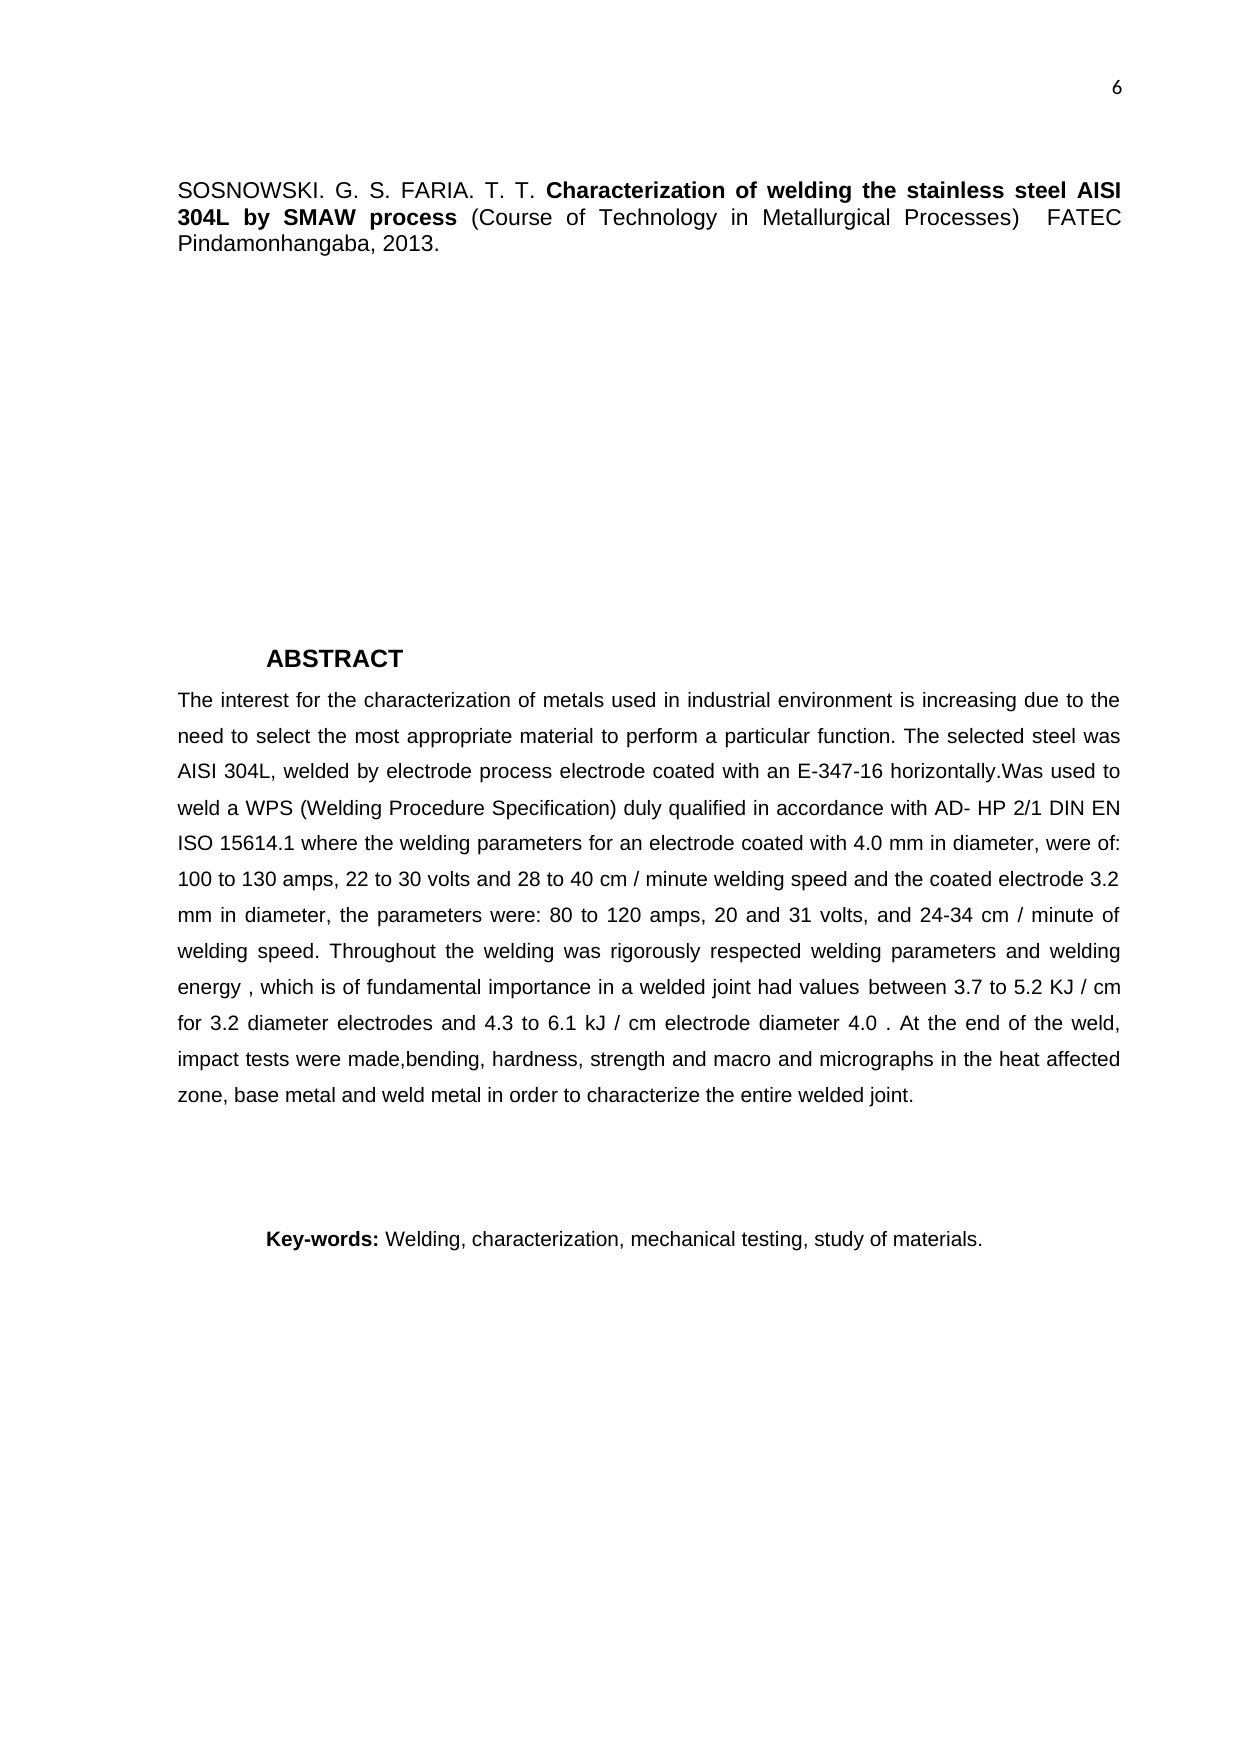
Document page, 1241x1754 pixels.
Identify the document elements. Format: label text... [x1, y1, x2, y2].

text Key-words: Welding, characterization, mechanical testing, study of materials. [177, 1227, 1122, 1251]
text ABSTRACT [177, 644, 1122, 673]
text The interest for the characterization of metals used in industrial environment is increasing due to the need to select the most appropriate material to perform a particular function. The selected steel was AISI 304L, welded by electrode process electrode coated with an E-347-16 horizontally.Was used to weld a WPS (Welding Procedure Specification) duly qualified in accordance with AD- HP 2/1 DIN EN ISO 15614.1 where the welding parameters for an electrode coated with 4.0 mm in diameter, were of: 100 to 130 amps, 22 to 30 volts and 28 to 40 cm / minute welding speed and the coated electrode 3.2 mm in diameter, the parameters were: 80 to 120 amps, 20 and 31 volts, and 24-34 cm / minute of welding speed. Throughout the welding was rigorously respected welding parameters and welding energy , which is of fundamental importance in a welded joint had values ​​between 3.7 to 5.2 KJ / cm for 3.2 diameter electrodes and 4.3 to 6.1 kJ / cm electrode diameter 4.0 . At the end of the weld, impact tests were made,bending, hardness, strength and macro and micrographs in the heat affected zone, base metal and weld metal in order to characterize the entire welded joint. [177, 687, 1122, 1107]
text SOSNOWSKI. G. S. FARIA. T. T. Characterization of welding the stainless steel AISI 304L by SMAW process (Course of Technology in Metallurgical Processes) FATEC Pindamonhangaba, 2013. [177, 177, 1122, 256]
